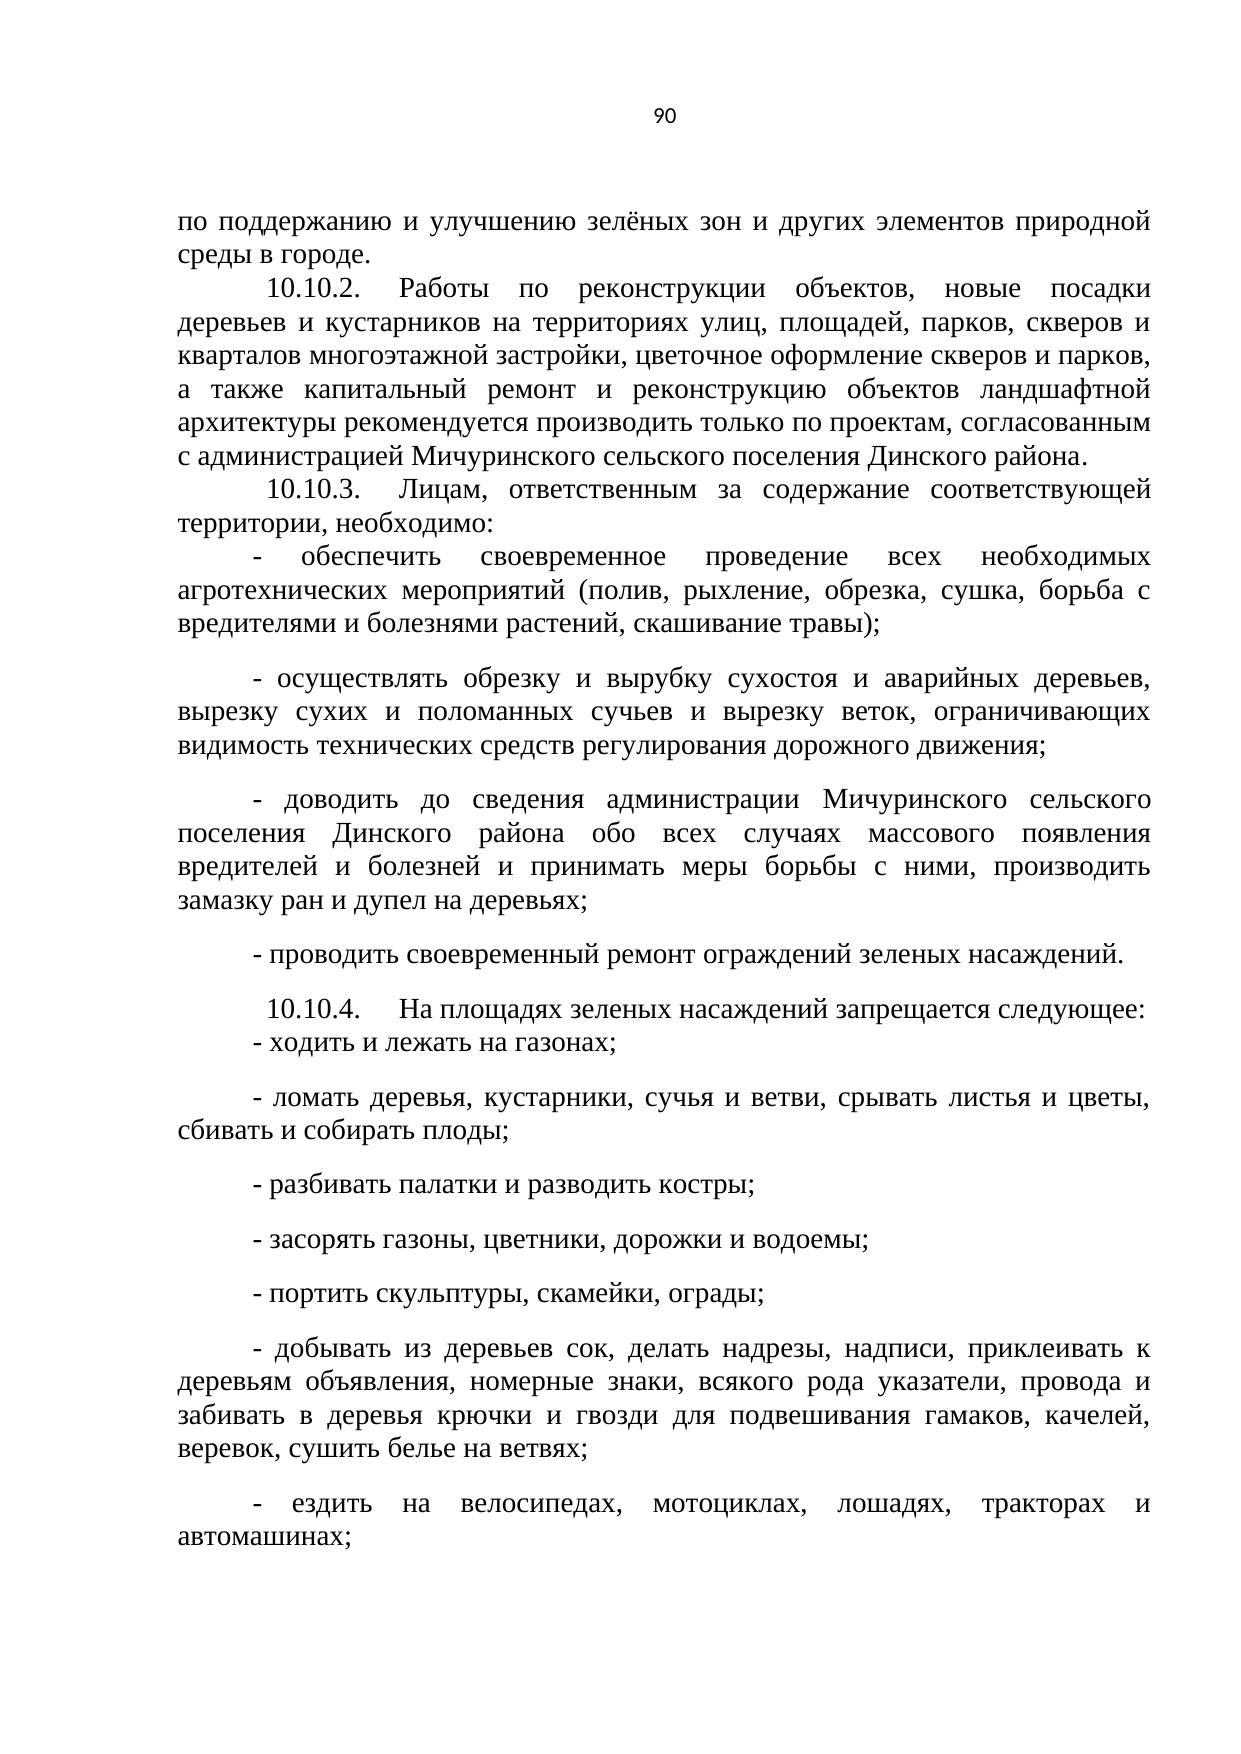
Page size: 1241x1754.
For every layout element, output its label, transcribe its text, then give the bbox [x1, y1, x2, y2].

text - засорять газоны, цветники, дорожки и водоемы; [177, 1221, 1152, 1254]
text - доводить до сведения администрации Мичуринского сельского поселения Динского района обо всех случаях массового появления вредителей и болезней и принимать меры борьбы с ними, производить замазку ран и дупел на деревьях; [177, 781, 1152, 916]
text - проводить своевременный ремонт ограждений зеленых насаждений. [177, 936, 1152, 970]
text - разбивать палатки и разводить костры; [177, 1167, 1152, 1200]
text - добывать из деревьев сок, делать надрезы, надписи, приклеивать к деревьям объявления, номерные знаки, всякого рода указатели, провода и забивать в деревья крючки и гвозди для подвешивания гамаков, качелей, веревок, сушить белье на ветвях; [177, 1330, 1152, 1464]
text - обеспечить своевременное проведение всех необходимых агротехнических мероприятий (полив, рыхление, обрезка, сушка, борьба с вредителями и болезнями растений, скашивание травы); [177, 538, 1152, 639]
list Работы по реконструкции объектов, новые посадки деревьев и кустарников на территориях улиц, площадей, парков, скверов и кварталов многоэтажной застройки, цветочное оформление скверов и парков, а также капитальный ремонт и реконструкцию объектов ландшафтной архитектуры рекомендуется производить только по проектам, согласованным с администрацией Мичуринского сельского поселения Динского района. [177, 270, 1152, 471]
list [177, 203, 1152, 270]
text - портить скульптуры, скамейки, ограды; [177, 1275, 1152, 1309]
list На площадях зеленых насаждений запрещается следующее: [177, 991, 1152, 1024]
list Лицам, ответственным за содержание соответствующей территории, необходимо: [177, 471, 1152, 538]
text - осуществлять обрезку и вырубку сухостоя и аварийных деревьев, вырезку сухих и поломанных сучьев и вырезку веток, ограничивающих видимость технических средств регулирования дорожного движения; [177, 660, 1152, 761]
text - ездить на велосипедах, мотоциклах, лошадях, тракторах и автомашинах; [177, 1485, 1152, 1552]
text - ломать деревья, кустарники, сучья и ветви, срывать листья и цветы, сбивать и собирать плоды; [177, 1079, 1152, 1146]
text - ходить и лежать на газонах; [177, 1024, 1152, 1058]
